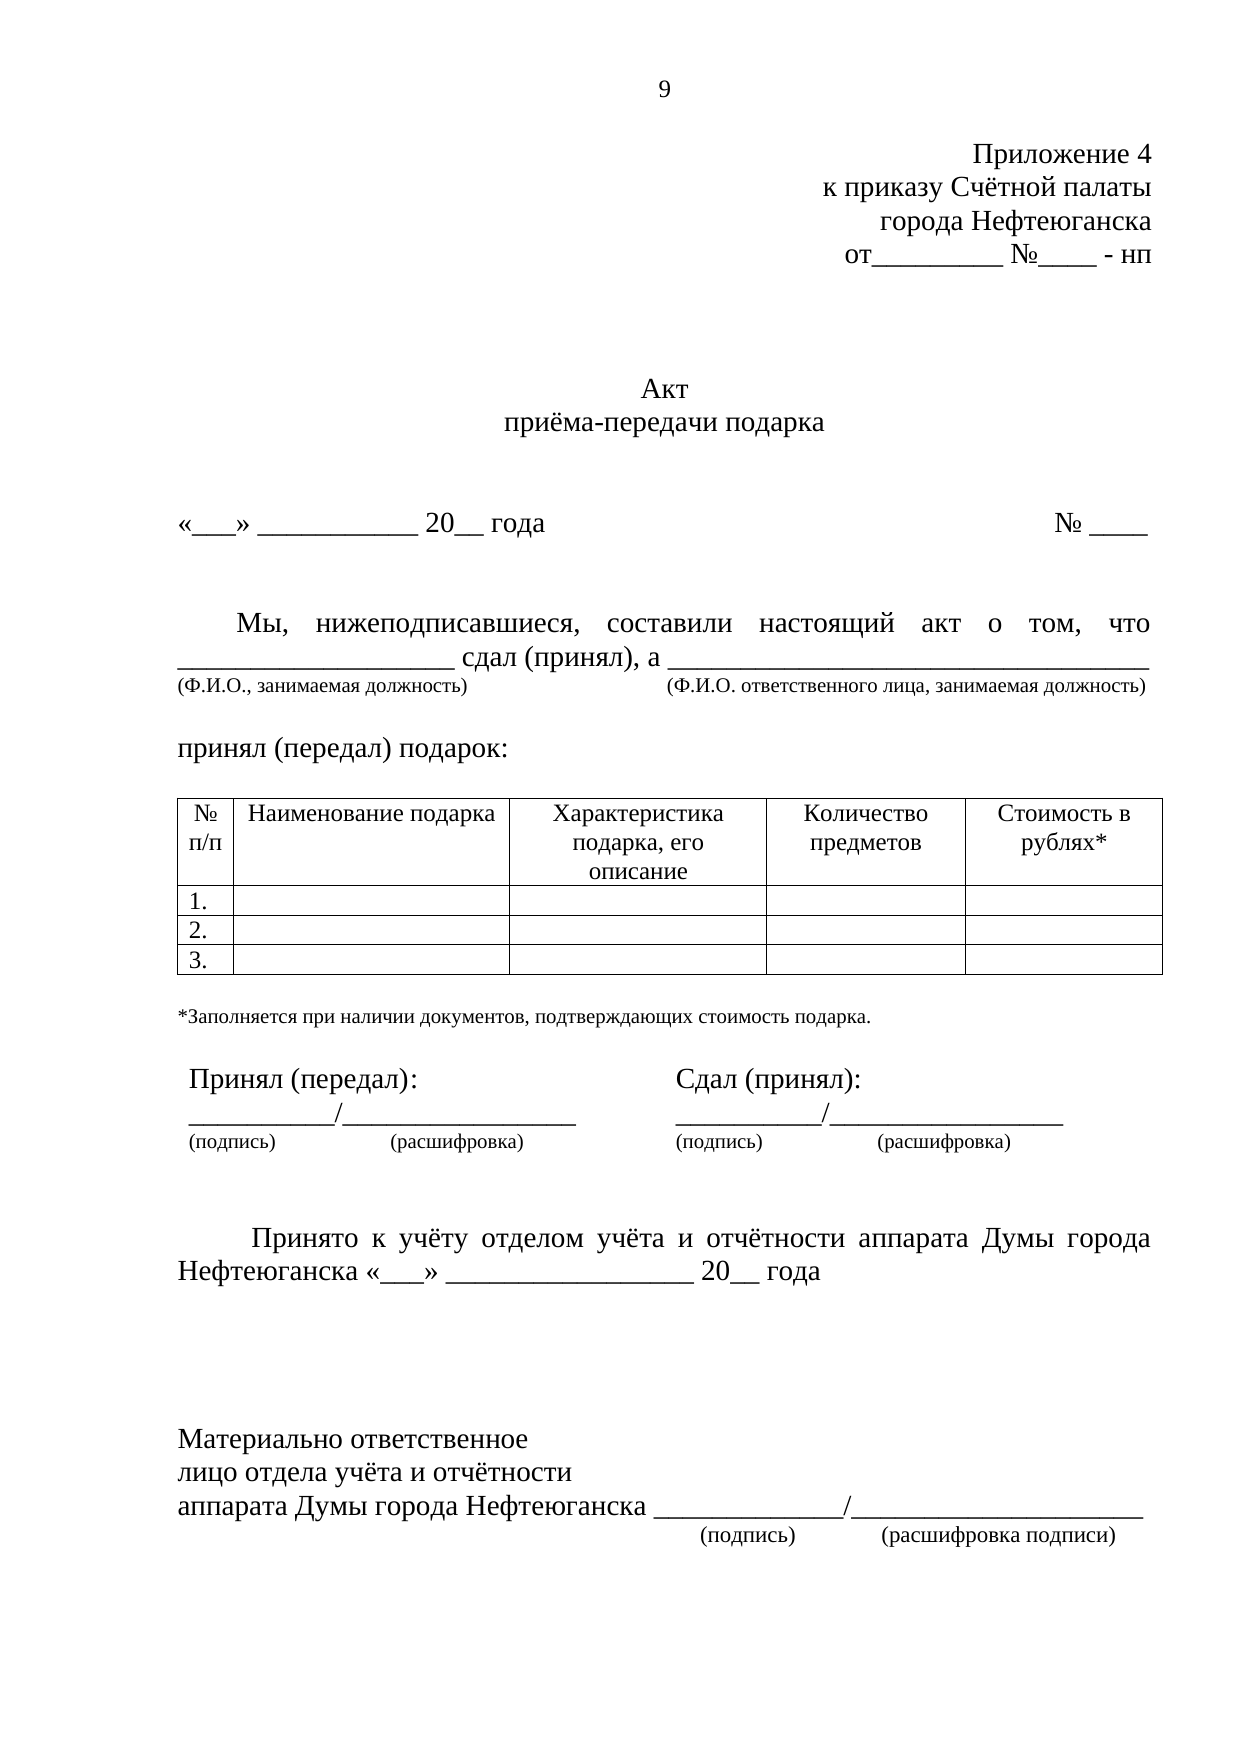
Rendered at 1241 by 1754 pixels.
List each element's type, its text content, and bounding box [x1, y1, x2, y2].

text Материально ответственное [177, 1421, 1152, 1454]
text Мы, нижеподписавшиеся, составили настоящий акт о том, что ___________________ сдал (принял), а _________________________________ [177, 606, 1152, 673]
table_header Стоимость в рублях* [966, 799, 1162, 885]
table_cell [234, 945, 509, 974]
table_cell [510, 945, 766, 974]
table_cell [767, 945, 965, 974]
table_cell [510, 886, 766, 914]
table_header Характеристика подарка, его описание [510, 799, 766, 885]
table_cell [767, 916, 965, 944]
table_header Количество предметов [767, 799, 965, 885]
text «___» ___________ 20__ года № ____ [177, 505, 1152, 538]
text Принято к учёту отделом учёта и отчётности аппарата Думы города Нефтеюганска «___» _________________ 20__ года [177, 1220, 1152, 1287]
text аппарата Думы города Нефтеюганска _____________/____________________ [177, 1488, 1152, 1522]
table_cell 1. [178, 886, 233, 914]
text к приказу Счётной палаты [693, 169, 1152, 203]
text *Заполняется при наличии документов, подтверждающих стоимость подарка. [177, 1004, 1152, 1028]
text принял (передал) подарок: [177, 730, 1152, 764]
text города Нефтеюганска [177, 203, 1152, 237]
text Приложение 4 [177, 136, 1152, 169]
table_cell [510, 916, 766, 944]
table_cell [234, 916, 509, 944]
text Акт [177, 371, 1152, 404]
table_cell 3. [178, 945, 233, 974]
table_cell [966, 916, 1162, 944]
text от_________ №____ - нп [177, 237, 1152, 270]
table_cell [966, 945, 1162, 974]
text (Ф.И.О., занимаемая должность) (Ф.И.О. ответственного лица, занимаемая должность) [177, 673, 1152, 697]
table_header Сдал (принял): __________/________________ (подпись) (расшифровка) [664, 1061, 1163, 1186]
table_header Принял (передал) : __________/________________ (подпись) (расшифровка) [177, 1061, 664, 1186]
table_cell [767, 886, 965, 914]
table_header № п/п [178, 799, 233, 885]
table_cell 2. [178, 916, 233, 944]
text приёма-передачи подарка [177, 404, 1152, 438]
text (подпись) (расшифровка подписи) [177, 1522, 1152, 1548]
table_header Наименование подарка [234, 799, 509, 885]
text лицо отдела учёта и отчётности [177, 1454, 1152, 1488]
table_cell [234, 886, 509, 914]
table_cell [966, 886, 1162, 914]
